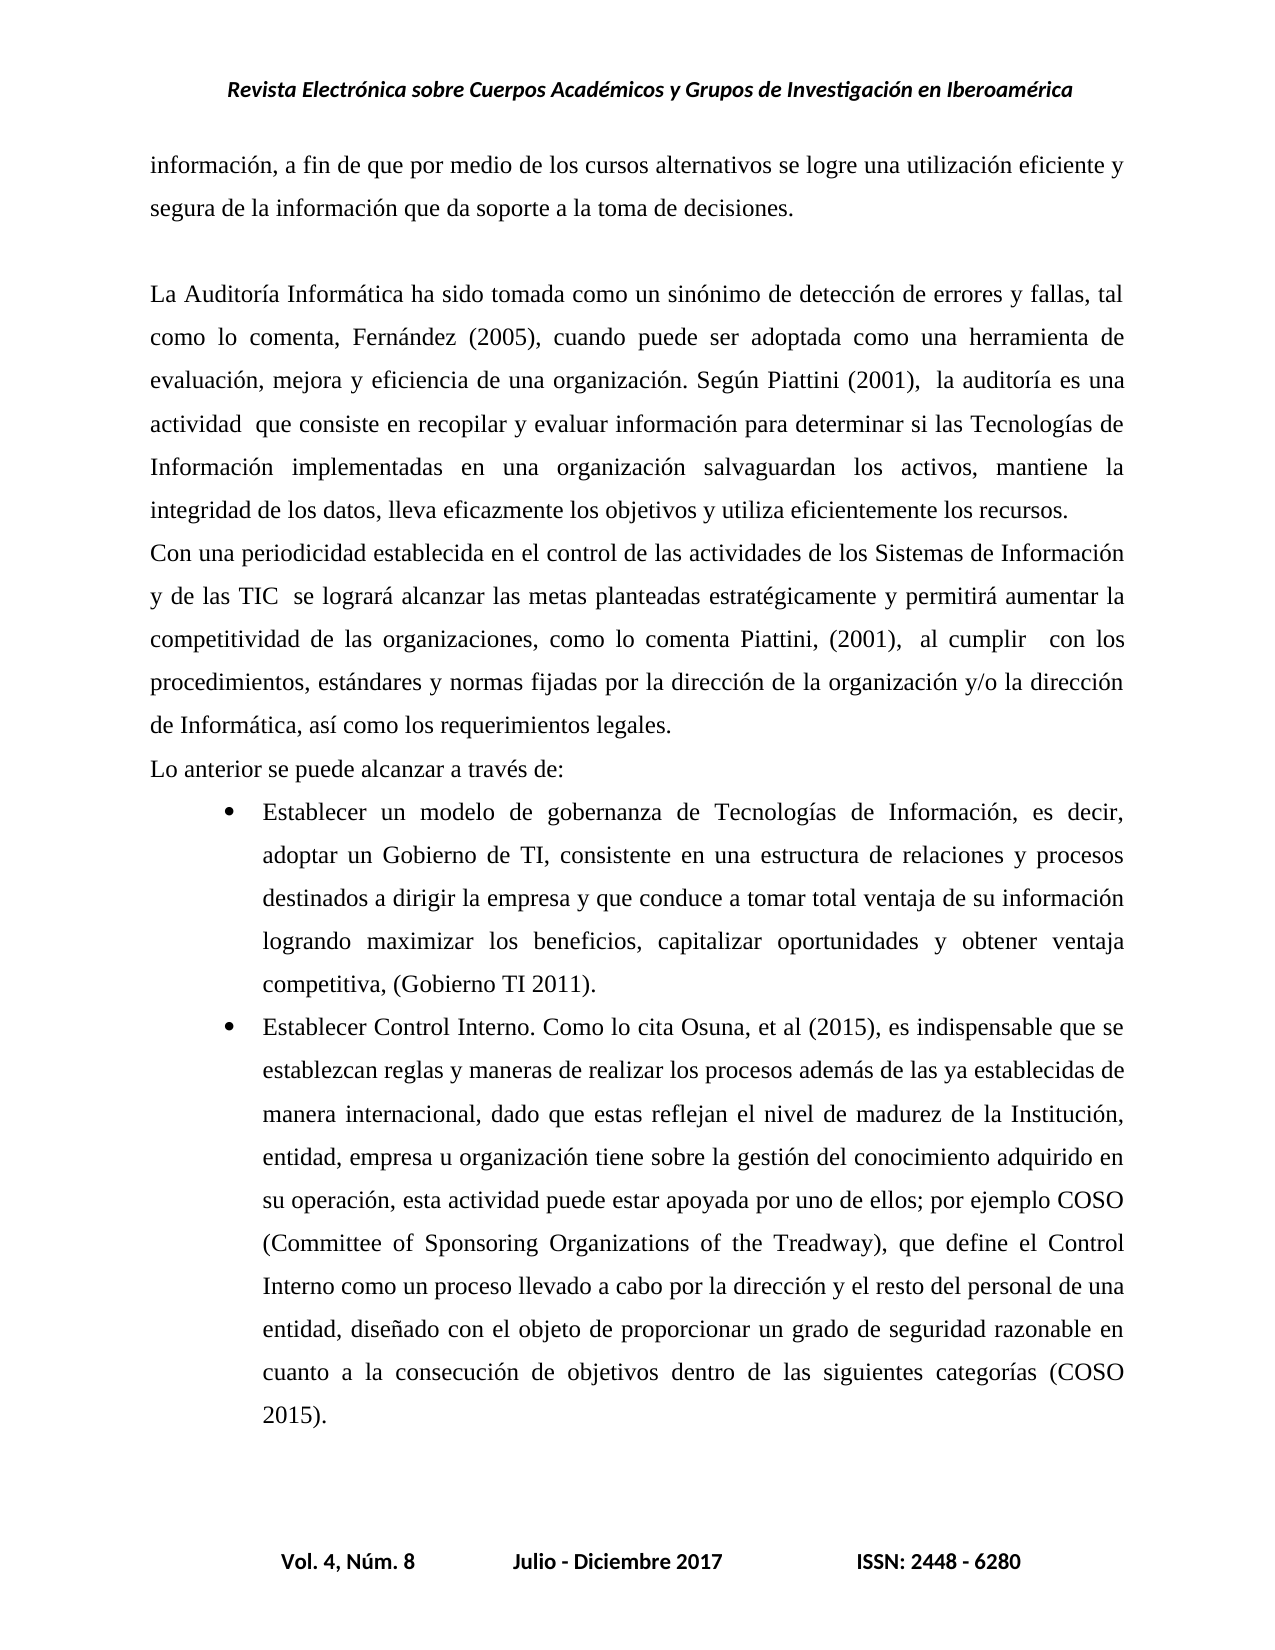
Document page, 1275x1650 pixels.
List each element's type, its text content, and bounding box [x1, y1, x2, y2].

text Lo anterior se puede alcanzar a través de: [150, 754, 1125, 782]
text Con una periodicidad establecida en el control de las actividades de los Sistemas de Información y de las TIC se logrará alcanzar las metas planteadas estratégicamente y permitirá aumentar la competitividad de las organizaciones, como lo comenta Piattini, (2001), al cumplir con los procedimientos, estándares y normas fijadas por la dirección de la organización y/o la dirección de Informática, así como los requerimientos legales. [150, 538, 1125, 739]
list Establecer un modelo de gobernanza de Tecnologías de Información, es decir, adoptar un Gobierno de TI, consistente en una estructura de relaciones y procesos destinados a dirigir la empresa y que conduce a tomar total ventaja de su información logrando maximizar los beneficios, capitalizar oportunidades y obtener ventaja competitiva, (Gobierno TI 2011). [225, 797, 1125, 998]
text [150, 150, 1125, 222]
list Establecer Control Interno. Como lo cita Osuna, et al (2015), es indispensable que se establezcan reglas y maneras de realizar los procesos además de las ya establecidas de manera internacional, dado que estas reflejan el nivel de madurez de la Institución, entidad, empresa u organización tiene sobre la gestión del conocimiento adquirido en su operación, esta actividad puede estar apoyada por uno de ellos; por ejemplo COSO (Committee of Sponsoring Organizations of the Treadway), que define el Control Interno como un proceso llevado a cabo por la dirección y el resto del personal de una entidad, diseñado con el objeto de proporcionar un grado de seguridad razonable en cuanto a la consecución de objetivos dentro de las siguientes categorías (COSO 2015). [225, 1012, 1125, 1429]
text La Auditoría Informática ha sido tomada como un sinónimo de detección de errores y fallas, tal como lo comenta, Fernández (2005), cuando puede ser adoptada como una herramienta de evaluación, mejora y eficiencia de una organización. Según Piattini (2001), la auditoría es una actividad que consiste en recopilar y evaluar información para determinar si las Tecnologías de Información implementadas en una organización salvaguardan los activos, mantiene la integridad de los datos, lleva eficazmente los objetivos y utiliza eficientemente los recursos. [150, 279, 1125, 524]
